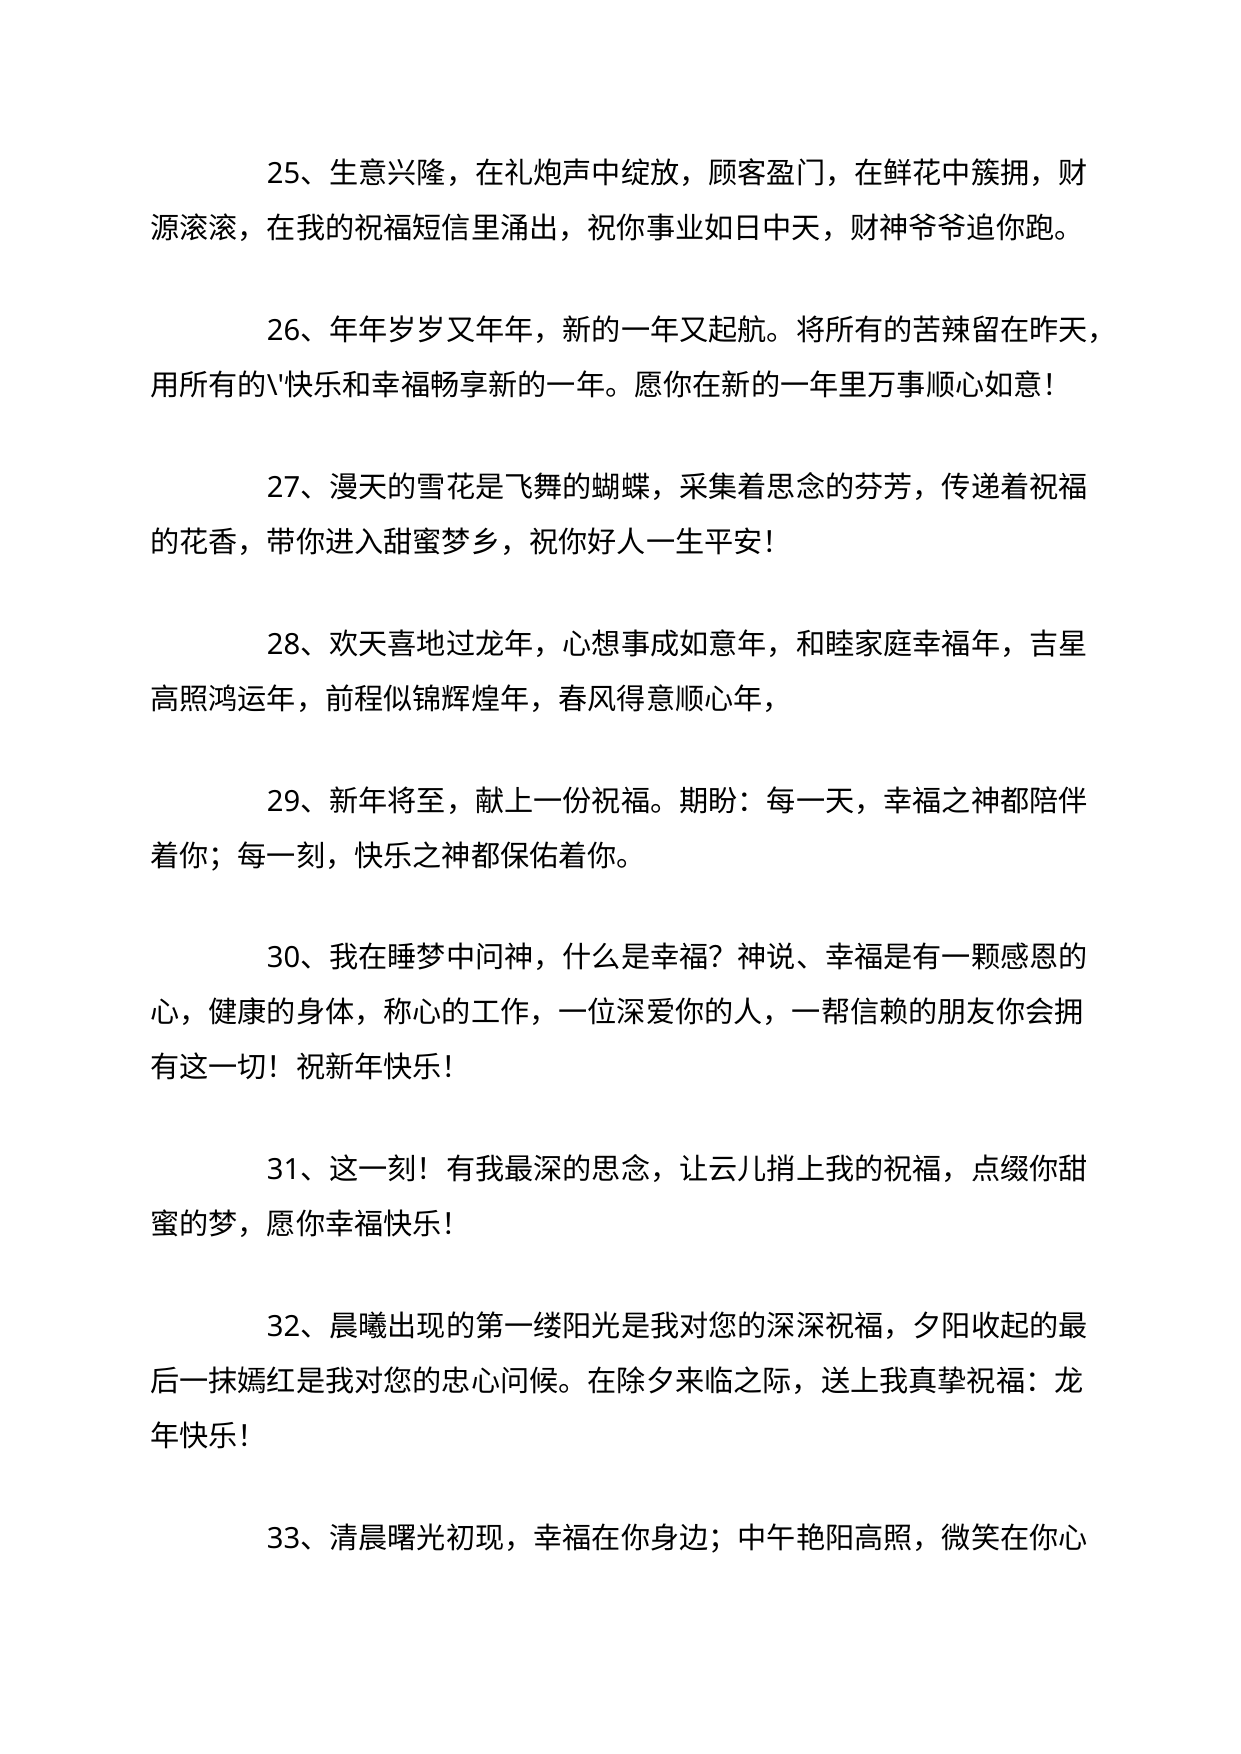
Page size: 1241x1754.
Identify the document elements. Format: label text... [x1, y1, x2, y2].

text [150, 1514, 1090, 1557]
text 27、漫天的雪花是飞舞的蝴蝶，采集着思念的芬芳，传递着祝福的花香，带你进入甜蜜梦乡，祝你好人一生平安！ [150, 464, 1090, 561]
text 32、晨曦出现的第一缕阳光是我对您的深深祝福，夕阳收起的最后一抹嫣红是我对您的忠心问候。在除夕来临之际，送上我真挚祝福：龙年快乐！ [150, 1302, 1090, 1455]
text 29、新年将至，献上一份祝福。期盼：每一天，幸福之神都陪伴着你；每一刻，快乐之神都保佑着你。 [150, 777, 1090, 874]
text 31、这一刻！有我最深的思念，让云儿捎上我的祝福，点缀你甜蜜的梦，愿你幸福快乐！ [150, 1146, 1090, 1243]
text 28、欢天喜地过龙年，心想事成如意年，和睦家庭幸福年，吉星高照鸿运年，前程似锦辉煌年，春风得意顺心年， [150, 621, 1090, 718]
text 25、生意兴隆，在礼炮声中绽放，顾客盈门，在鲜花中簇拥，财源滚滚，在我的祝福短信里涌出，祝你事业如日中天，财神爷爷追你跑。 [150, 150, 1090, 247]
text 30、我在睡梦中问神，什么是幸福？神说、幸福是有一颗感恩的心，健康的身体，称心的工作，一位深爱你的人，一帮信赖的朋友你会拥有这一切！祝新年快乐！ [150, 934, 1090, 1086]
text 26、年年岁岁又年年，新的一年又起航。将所有的苦辣留在昨天，用所有的\'快乐和幸福畅享新的一年。愿你在新的一年里万事顺心如意！ [150, 307, 1090, 404]
